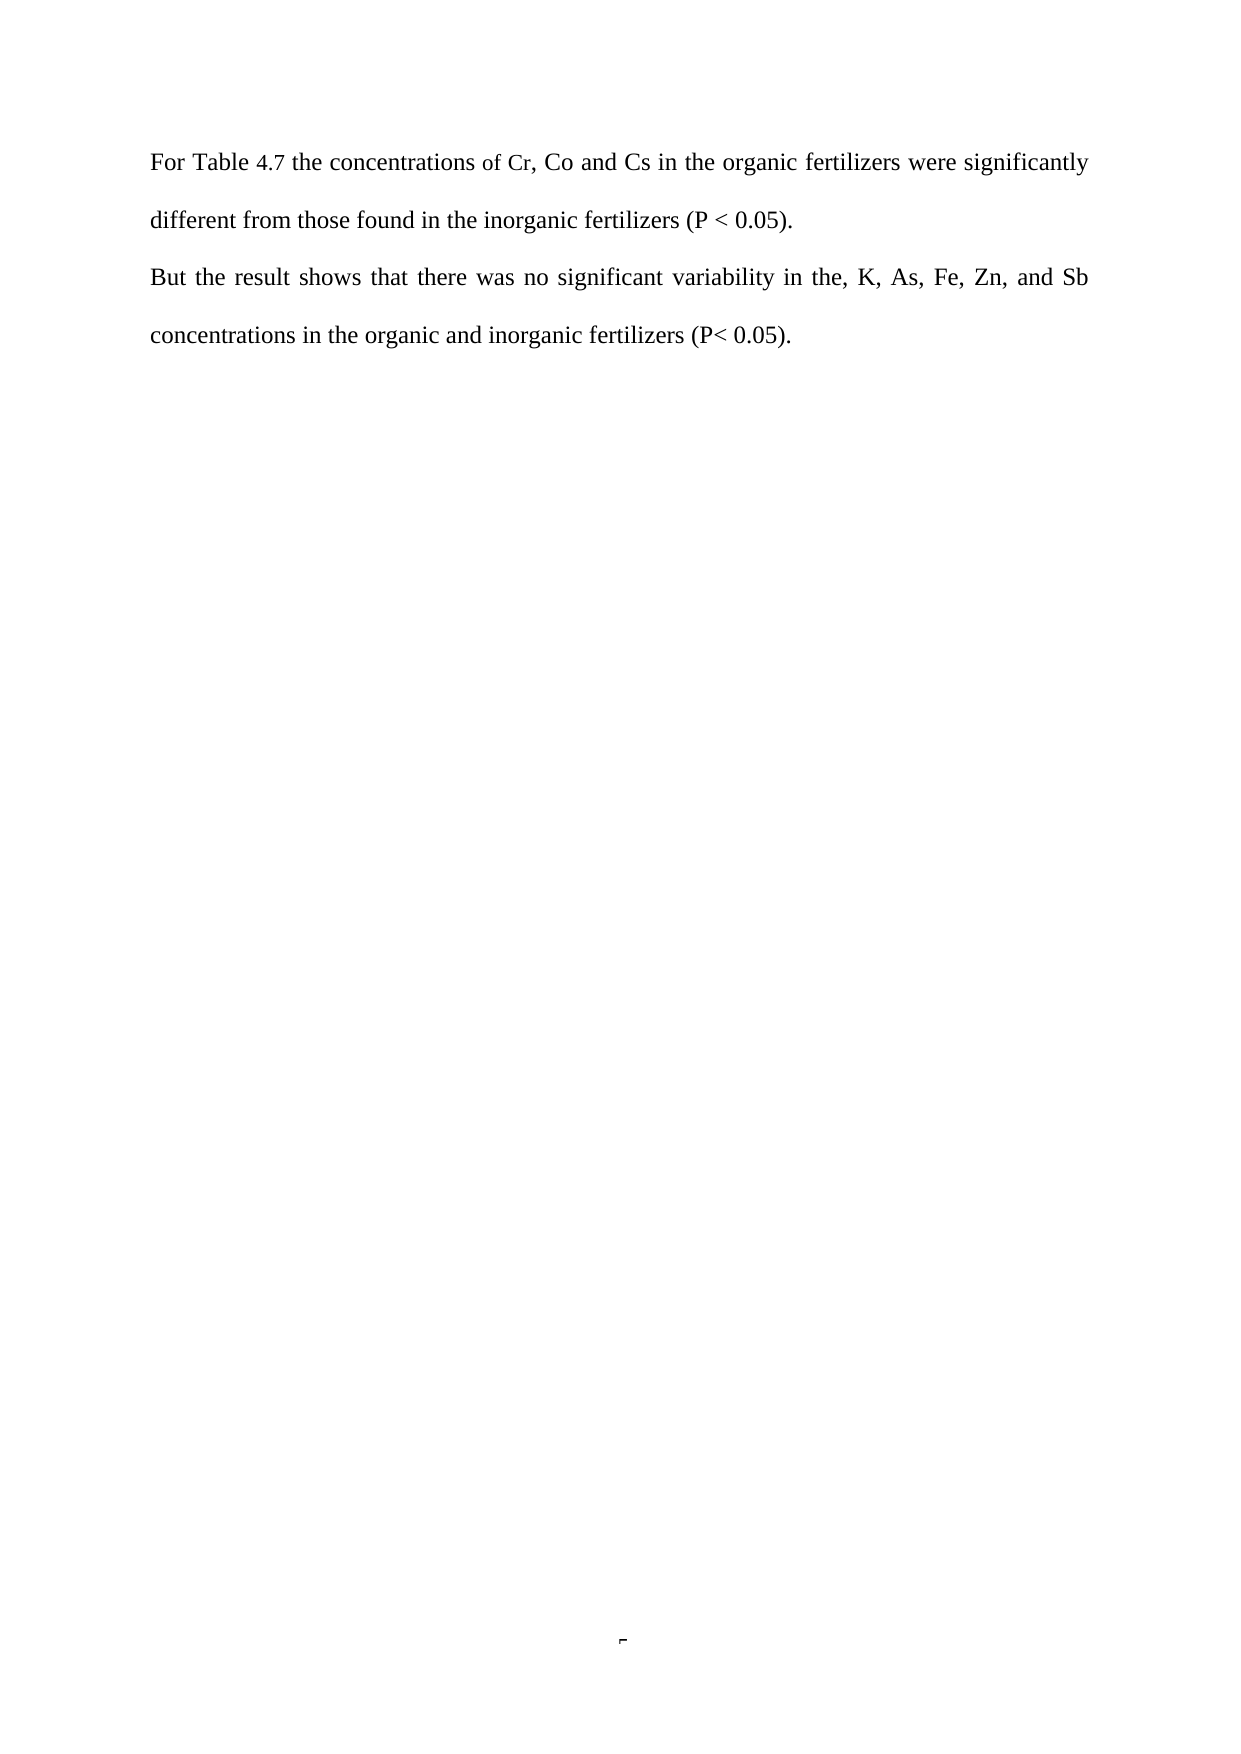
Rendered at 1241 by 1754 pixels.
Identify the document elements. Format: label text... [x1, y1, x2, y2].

text But the result shows that there was no significant variability in the, K, As, Fe, Zn, and Sb concentrations in the organic and inorganic fertilizers (P< 0.05). [150, 262, 1217, 348]
text For Table 4.7 the concentrations of Cr, Co and Cs in the organic fertilizers were significantly different from those found in the inorganic fertilizers (P < 0.05). [150, 147, 1091, 233]
